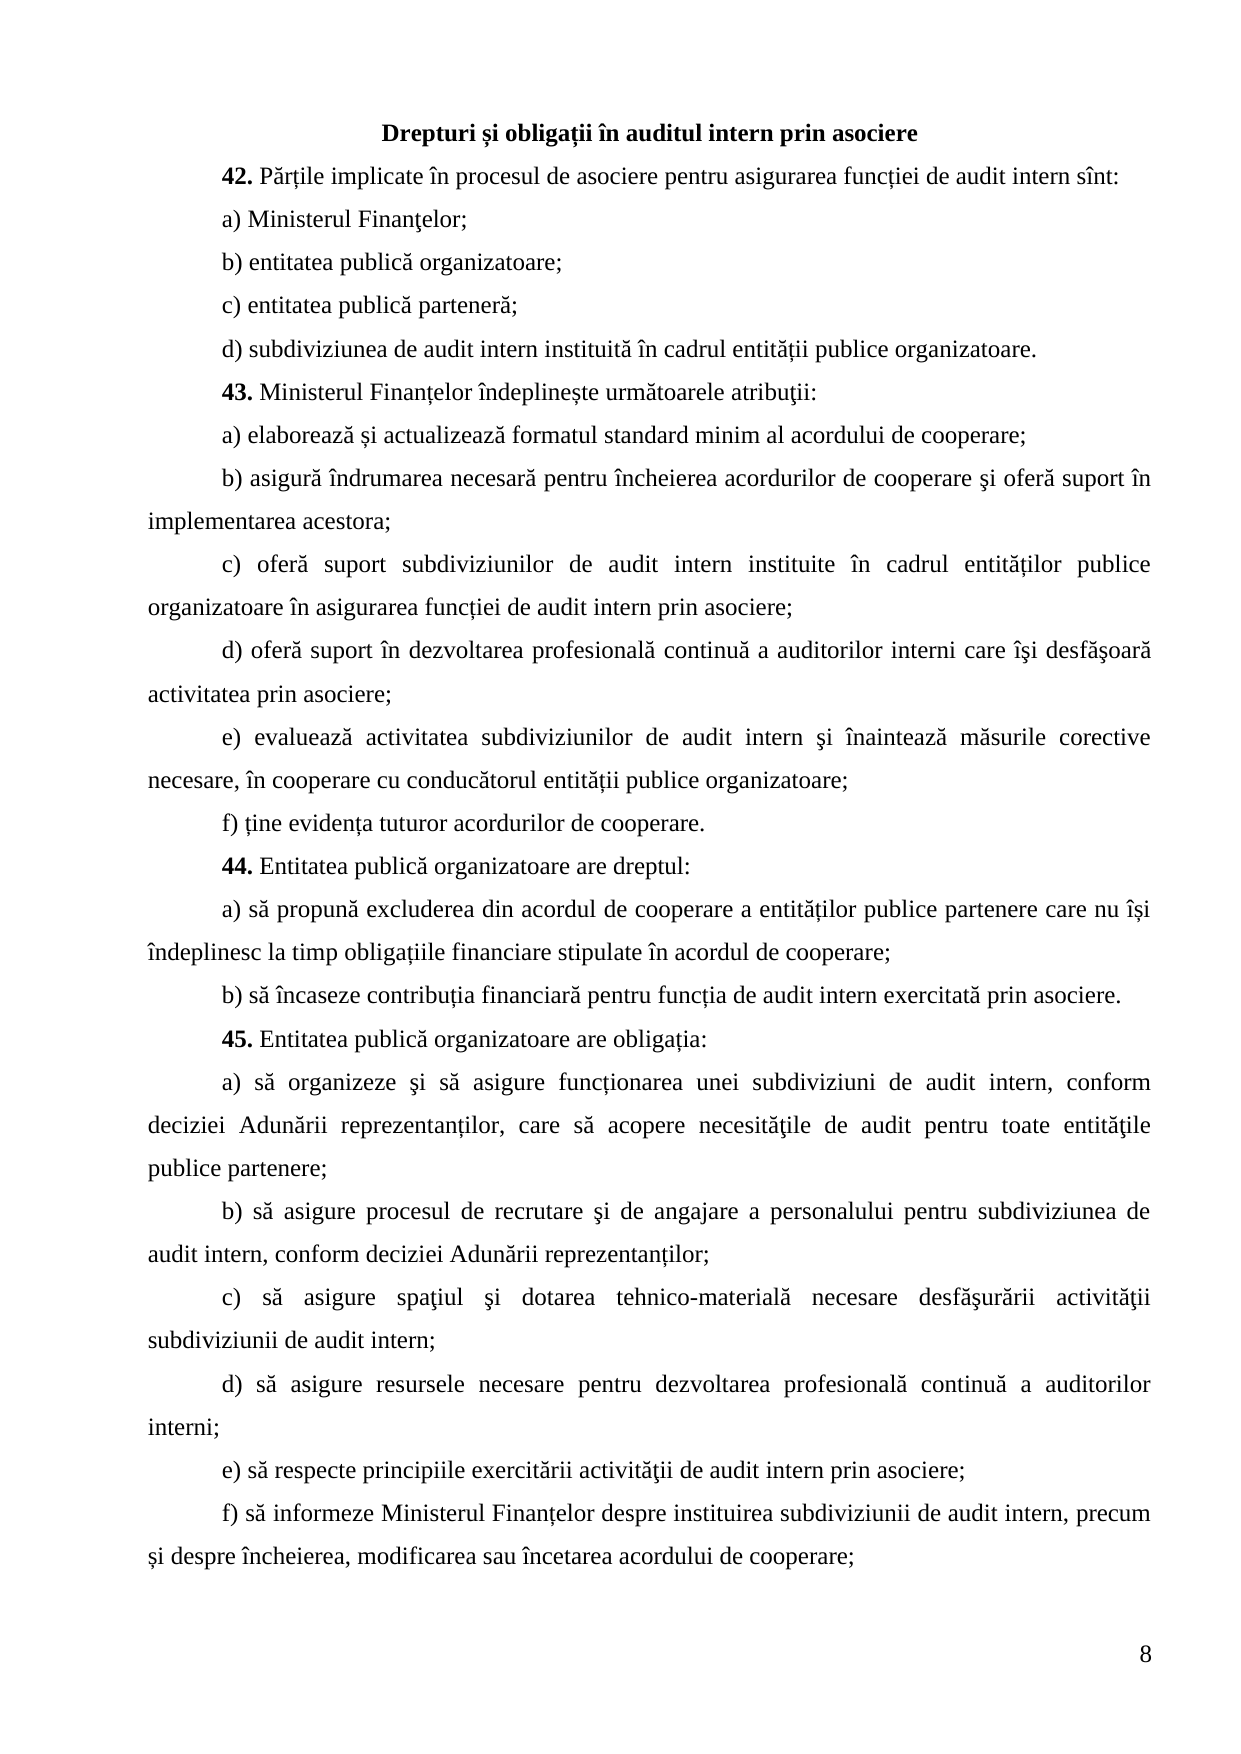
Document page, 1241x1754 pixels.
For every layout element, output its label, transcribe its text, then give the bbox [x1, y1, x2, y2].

text a) elaborează și actualizează formatul standard minim al acordului de cooperare; [148, 420, 1152, 449]
text 44. Entitatea publică organizatoare are dreptul: [148, 851, 1152, 880]
text b) să asigure procesul de recrutare şi de angajare a personalului pentru subdiviziunea de audit intern, conform deciziei Adunării reprezentanților; [148, 1196, 1152, 1268]
text b) entitatea publică organizatoare; [148, 247, 1152, 276]
text 43. Ministerul Finanțelor îndeplinește următoarele atribuţii: [148, 377, 1152, 406]
text b) asigură îndrumarea necesară pentru încheierea acordurilor de cooperare şi oferă suport în implementarea acestora; [148, 463, 1152, 535]
text 45. Entitatea publică organizatoare are obligația: [148, 1024, 1152, 1052]
text b) să încaseze contribuția financiară pentru funcția de audit intern exercitată prin asociere. [148, 981, 1152, 1009]
text a) să propună excluderea din acordul de cooperare a entităților publice partenere care nu își îndeplinesc la timp obligațiile financiare stipulate în acordul de cooperare; [148, 894, 1152, 966]
text f) să informeze Ministerul Finanțelor despre instituirea subdiviziunii de audit intern, precum și despre încheierea, modificarea sau încetarea acordului de cooperare; [148, 1498, 1152, 1570]
text c) să asigure spaţiul şi dotarea tehnico-materială necesare desfăşurării activităţii subdiviziunii de audit intern; [148, 1282, 1152, 1354]
text c) oferă suport subdiviziunilor de audit intern instituite în cadrul entităților publice organizatoare în asigurarea funcției de audit intern prin asociere; [148, 549, 1152, 621]
text Drepturi și obligații în auditul intern prin asociere [148, 118, 1152, 147]
text f) ține evidența tuturor acordurilor de cooperare. [148, 808, 1152, 837]
text e) să respecte principiile exercitării activităţii de audit intern prin asociere; [148, 1455, 1152, 1484]
text d) subdiviziunea de audit intern instituită în cadrul entității publice organizatoare. [148, 334, 1152, 362]
text e) evaluează activitatea subdiviziunilor de audit intern şi înaintează măsurile corective necesare, în cooperare cu conducătorul entității publice organizatoare; [148, 722, 1152, 794]
text a) să organizeze şi să asigure funcționarea unei subdiviziuni de audit intern, conform deciziei Adunării reprezentanților, care să acopere necesităţile de audit pentru toate entităţile publice partenere; [148, 1067, 1152, 1182]
text c) entitatea publică parteneră; [148, 291, 1152, 319]
text 42. Părțile implicate în procesul de asociere pentru asigurarea funcției de audit intern sînt: [148, 161, 1152, 190]
text a) Ministerul Finanţelor; [148, 204, 1152, 233]
text d) să asigure resursele necesare pentru dezvoltarea profesională continuă a auditorilor interni; [148, 1369, 1152, 1441]
text d) oferă suport în dezvoltarea profesională continuă a auditorilor interni care îşi desfăşoară activitatea prin asociere; [148, 636, 1152, 707]
